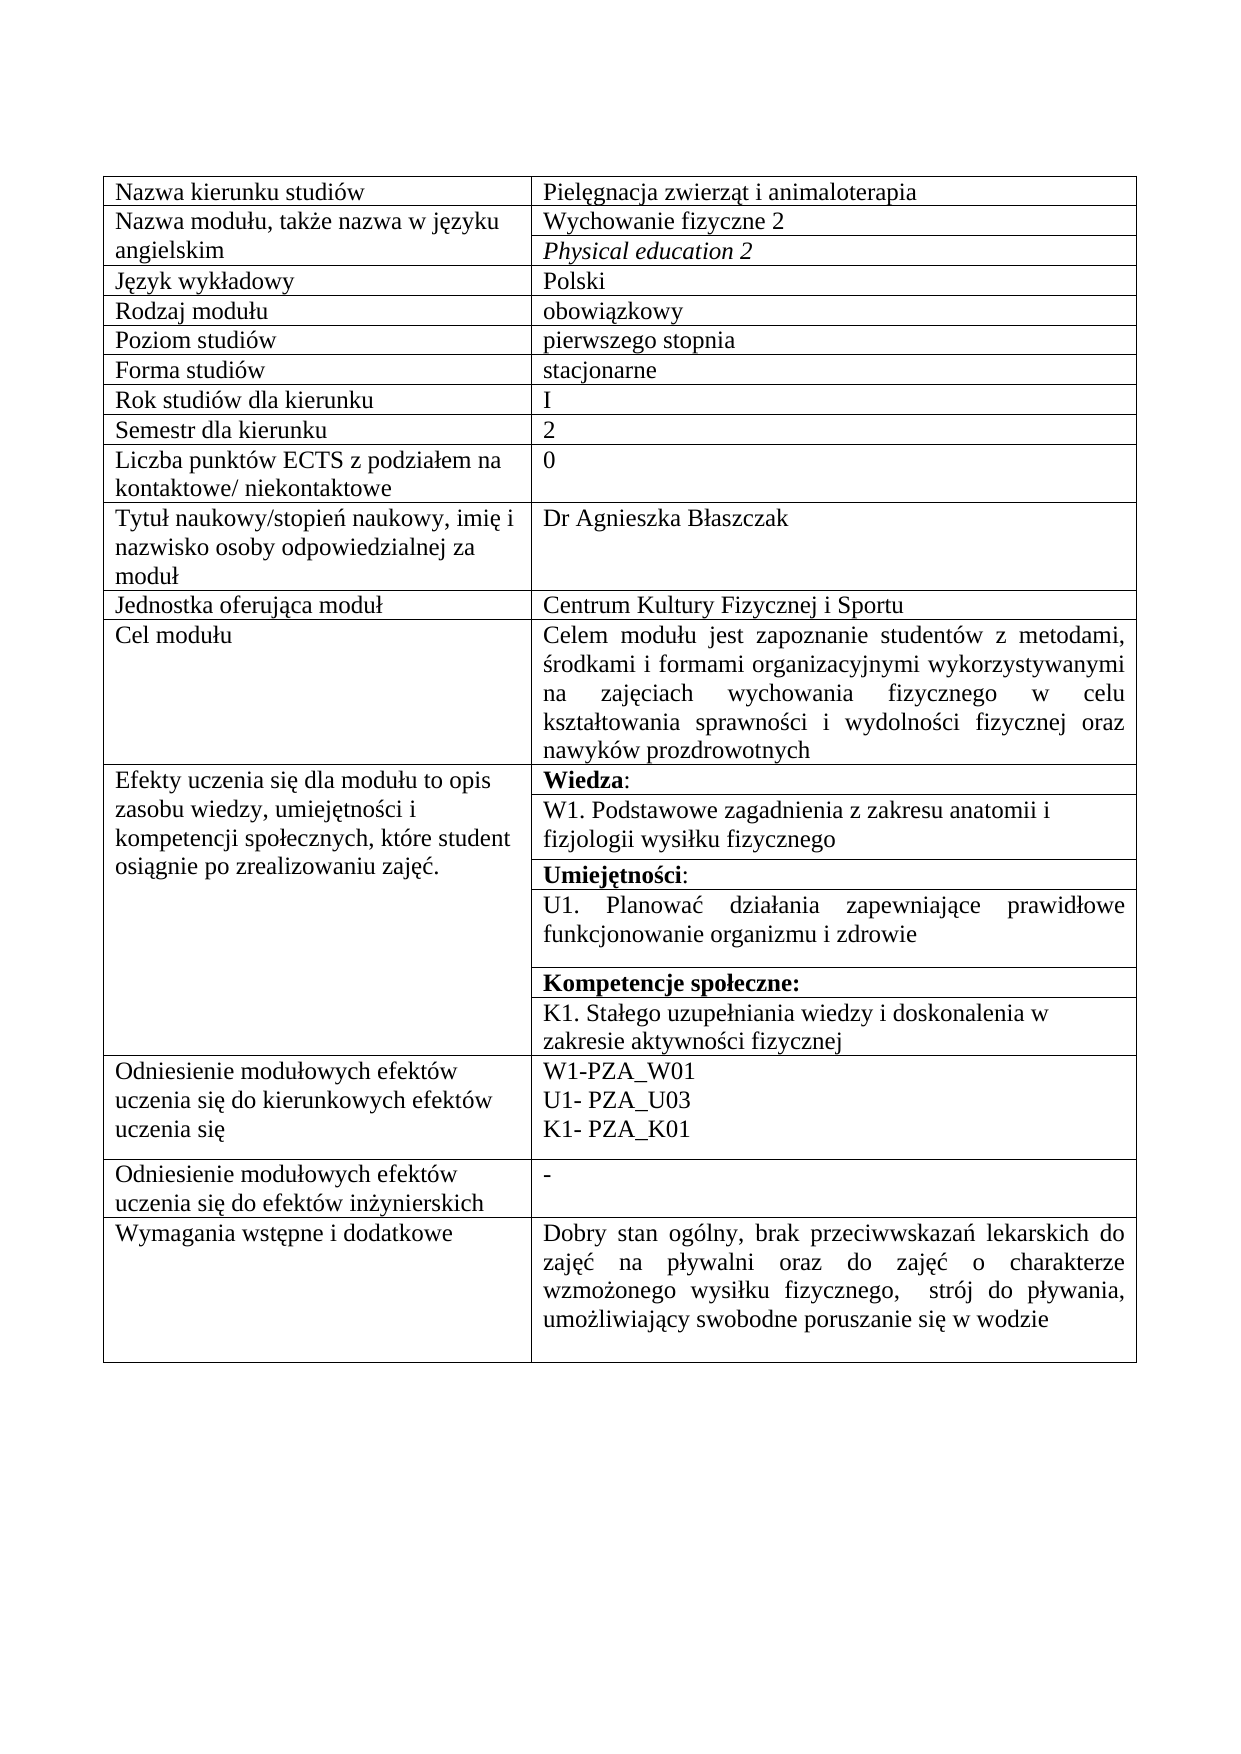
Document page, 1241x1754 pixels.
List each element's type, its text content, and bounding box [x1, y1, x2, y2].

table_cell Rok studiów dla kierunku [104, 385, 531, 414]
table_cell Odniesienie modułowych efektów uczenia się do efektów inżynierskich [104, 1160, 531, 1217]
table_cell Tytuł naukowy/stopień naukowy, imię i nazwisko osoby odpowiedzialnej za moduł [104, 503, 531, 589]
table_cell Jednostka oferująca moduł [104, 591, 531, 619]
table_cell Kompetencje społeczne: [532, 968, 1136, 997]
table_cell Polski [532, 266, 1136, 295]
table_cell Wymagania wstępne i dodatkowe [104, 1218, 531, 1362]
table_cell Celem modułu jest zapoznanie studentów z metodami, środkami i formami organizacyjnymi wykorzystywanymi na zajęciach wychowania fizycznego w celu kształtowania sprawności i wydolności fizycznej oraz nawyków prozdrowotnych [532, 620, 1136, 764]
table_cell Dobry stan ogólny, brak przeciwwskazań lekarskich do zajęć na pływalni oraz do zajęć o charakterze wzmożonego wysiłku fizycznego, strój do pływania, umożliwiający swobodne poruszanie się w wodzie [532, 1218, 1136, 1362]
table_cell Liczba punktów ECTS z podziałem na kontaktowe/ niekontaktowe [104, 445, 531, 502]
table_cell Dr Agnieszka Błaszczak [532, 503, 1136, 589]
table_cell W1-PZA_W01 U1- PZA_U03 K1- PZA_K01 [532, 1056, 1136, 1158]
table_cell stacjonarne [532, 355, 1136, 384]
table_cell Nazwa modułu, także nazwa w języku angielskim [104, 206, 531, 265]
table_cell Język wykładowy [104, 266, 531, 295]
table_cell Rodzaj modułu [104, 296, 531, 324]
table_header Pielęgnacja zwierząt i animaloterapia [532, 177, 1136, 205]
table_header Nazwa kierunku studiów [104, 177, 531, 205]
table_cell U1. Planować działania zapewniające prawidłowe funkcjonowanie organizmu i zdrowie [532, 890, 1136, 967]
table_cell Odniesienie modułowych efektów uczenia się do kierunkowych efektów uczenia się [104, 1056, 531, 1158]
table_cell Wiedza: [532, 765, 1136, 794]
table_cell W1. Podstawowe zagadnienia z zakresu anatomii i fizjologii wysiłku fizycznego [532, 795, 1136, 859]
table_cell Poziom studiów [104, 326, 531, 354]
table_cell Centrum Kultury Fizycznej i Sportu [532, 591, 1136, 619]
table_cell Efekty uczenia się dla modułu to opis zasobu wiedzy, umiejętności i kompetencji społecznych, które student osiągnie po zrealizowaniu zajęć. [104, 765, 531, 1055]
table_cell K1. Stałego uzupełniania wiedzy i doskonalenia w zakresie aktywności fizycznej [532, 998, 1136, 1055]
table_cell Cel modułu [104, 620, 531, 764]
table_cell I [532, 385, 1136, 414]
table_cell 2 [532, 415, 1136, 444]
table_cell - [532, 1160, 1136, 1217]
table_cell 0 [532, 445, 1136, 502]
table_cell Forma studiów [104, 355, 531, 384]
table_cell Wychowanie fizyczne 2 [532, 206, 1136, 235]
table_cell Semestr dla kierunku [104, 415, 531, 444]
table_cell pierwszego stopnia [532, 326, 1136, 354]
table_cell Umiejętności: [532, 860, 1136, 889]
table_cell obowiązkowy [532, 296, 1136, 324]
table_cell Physical education 2 [532, 236, 1136, 265]
